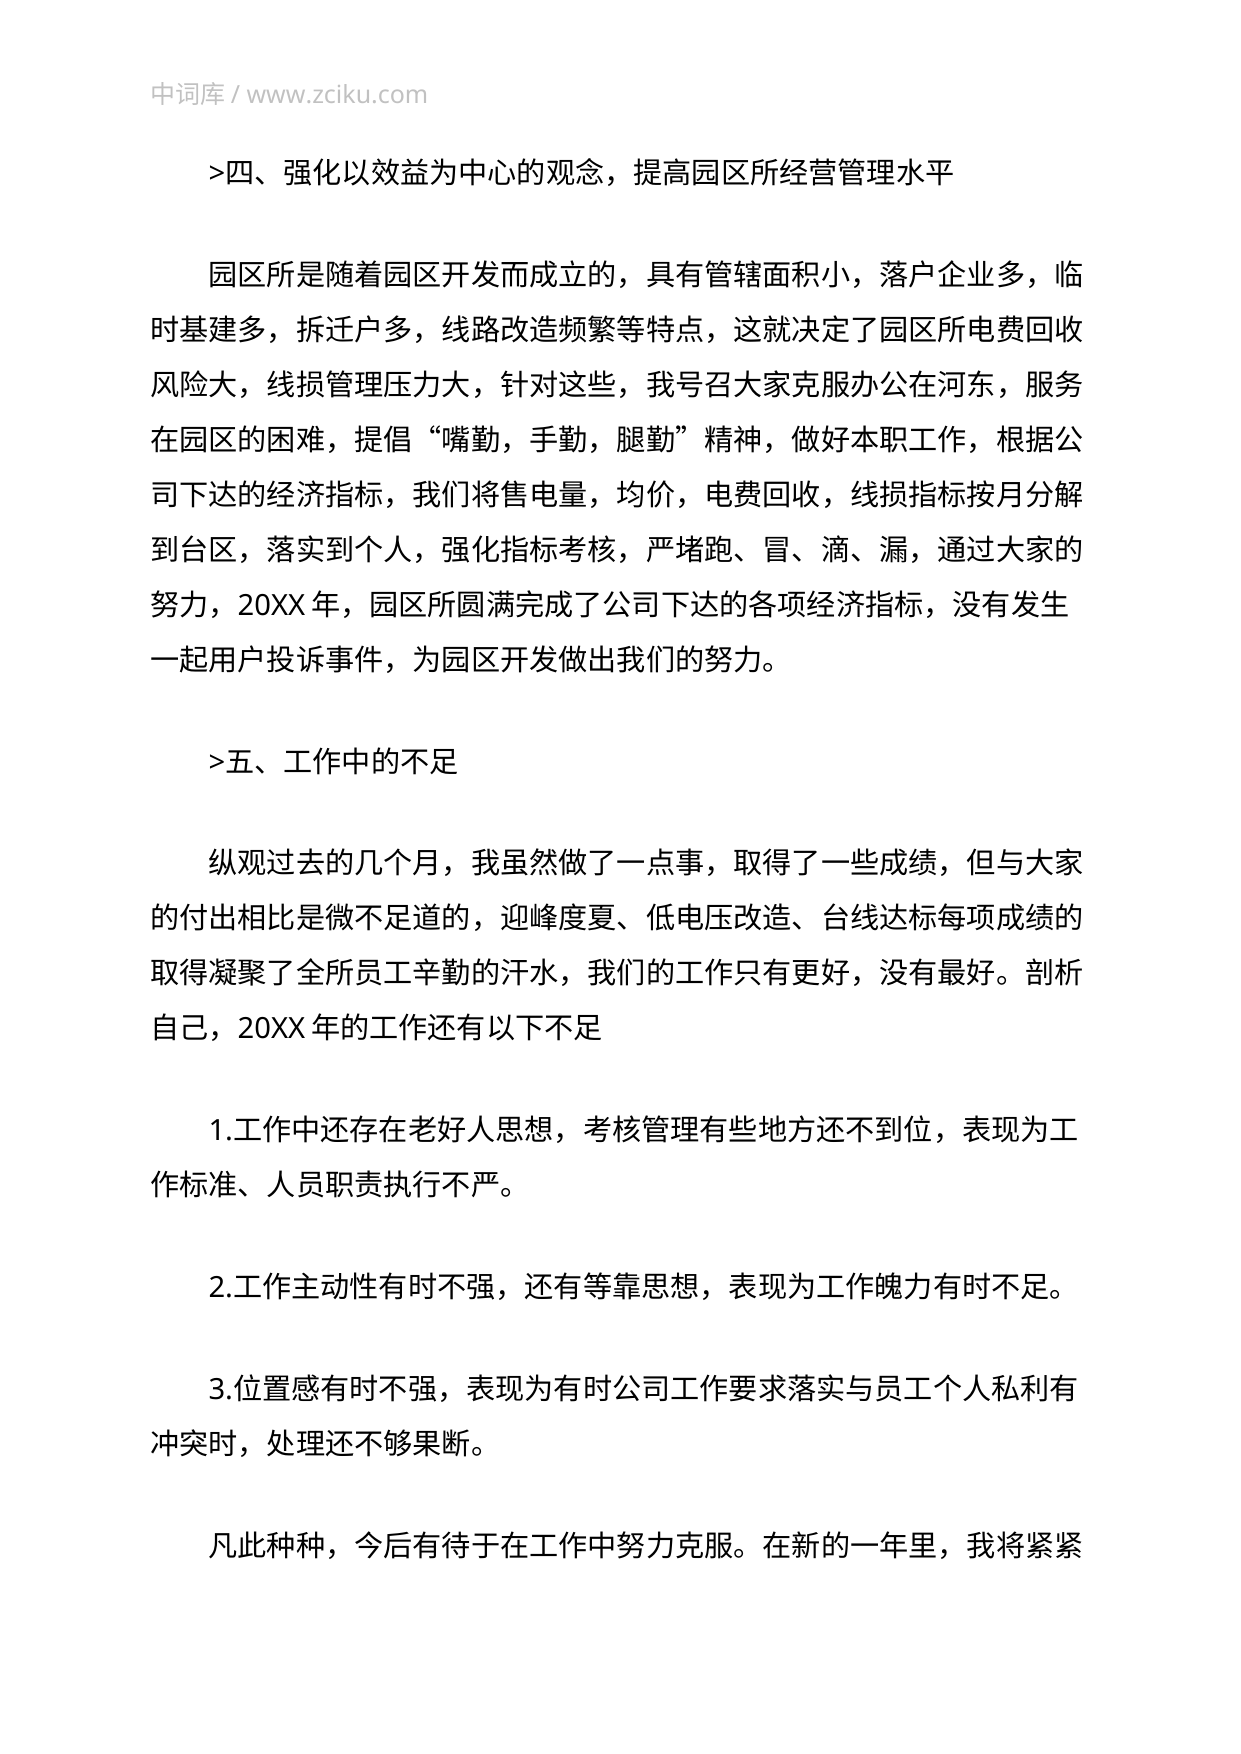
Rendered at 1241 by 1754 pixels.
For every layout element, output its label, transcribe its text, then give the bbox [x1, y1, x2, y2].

text >四、强化以效益为中心的观念，提高园区所经营管理水平 [150, 150, 1090, 192]
text 3.位置感有时不强，表现为有时公司工作要求落实与员工个人私利有冲突时，处理还不够果断。 [150, 1366, 1090, 1463]
text 2.工作主动性有时不强，还有等靠思想，表现为工作魄力有时不足。 [150, 1263, 1090, 1306]
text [150, 1522, 1090, 1564]
text 1.工作中还存在老好人思想，考核管理有些地方还不到位，表现为工作标准、人员职责执行不严。 [150, 1107, 1090, 1204]
text >五、工作中的不足 [150, 738, 1090, 781]
text 园区所是随着园区开发而成立的，具有管辖面积小，落户企业多，临时基建多，拆迁户多，线路改造频繁等特点，这就决定了园区所电费回收风险大，线损管理压力大，针对这些，我号召大家克服办公在河东，服务在园区的困难，提倡“嘴勤，手勤，腿勤”精神，做好本职工作，根据公司下达的经济指标，我们将售电量，均价，电费回收，线损指标按月分解到台区，落实到个人，强化指标考核，严堵跑、冒、滴、漏，通过大家的努力，20XX年，园区所圆满完成了公司下达的各项经济指标，没有发生一起用户投诉事件，为园区开发做出我们的努力。 [150, 252, 1090, 679]
text 纵观过去的几个月，我虽然做了一点事，取得了一些成绩，但与大家的付出相比是微不足道的，迎峰度夏、低电压改造、台线达标每项成绩的取得凝聚了全所员工辛勤的汗水，我们的工作只有更好，没有最好。剖析自己，20XX年的工作还有以下不足 [150, 840, 1090, 1047]
